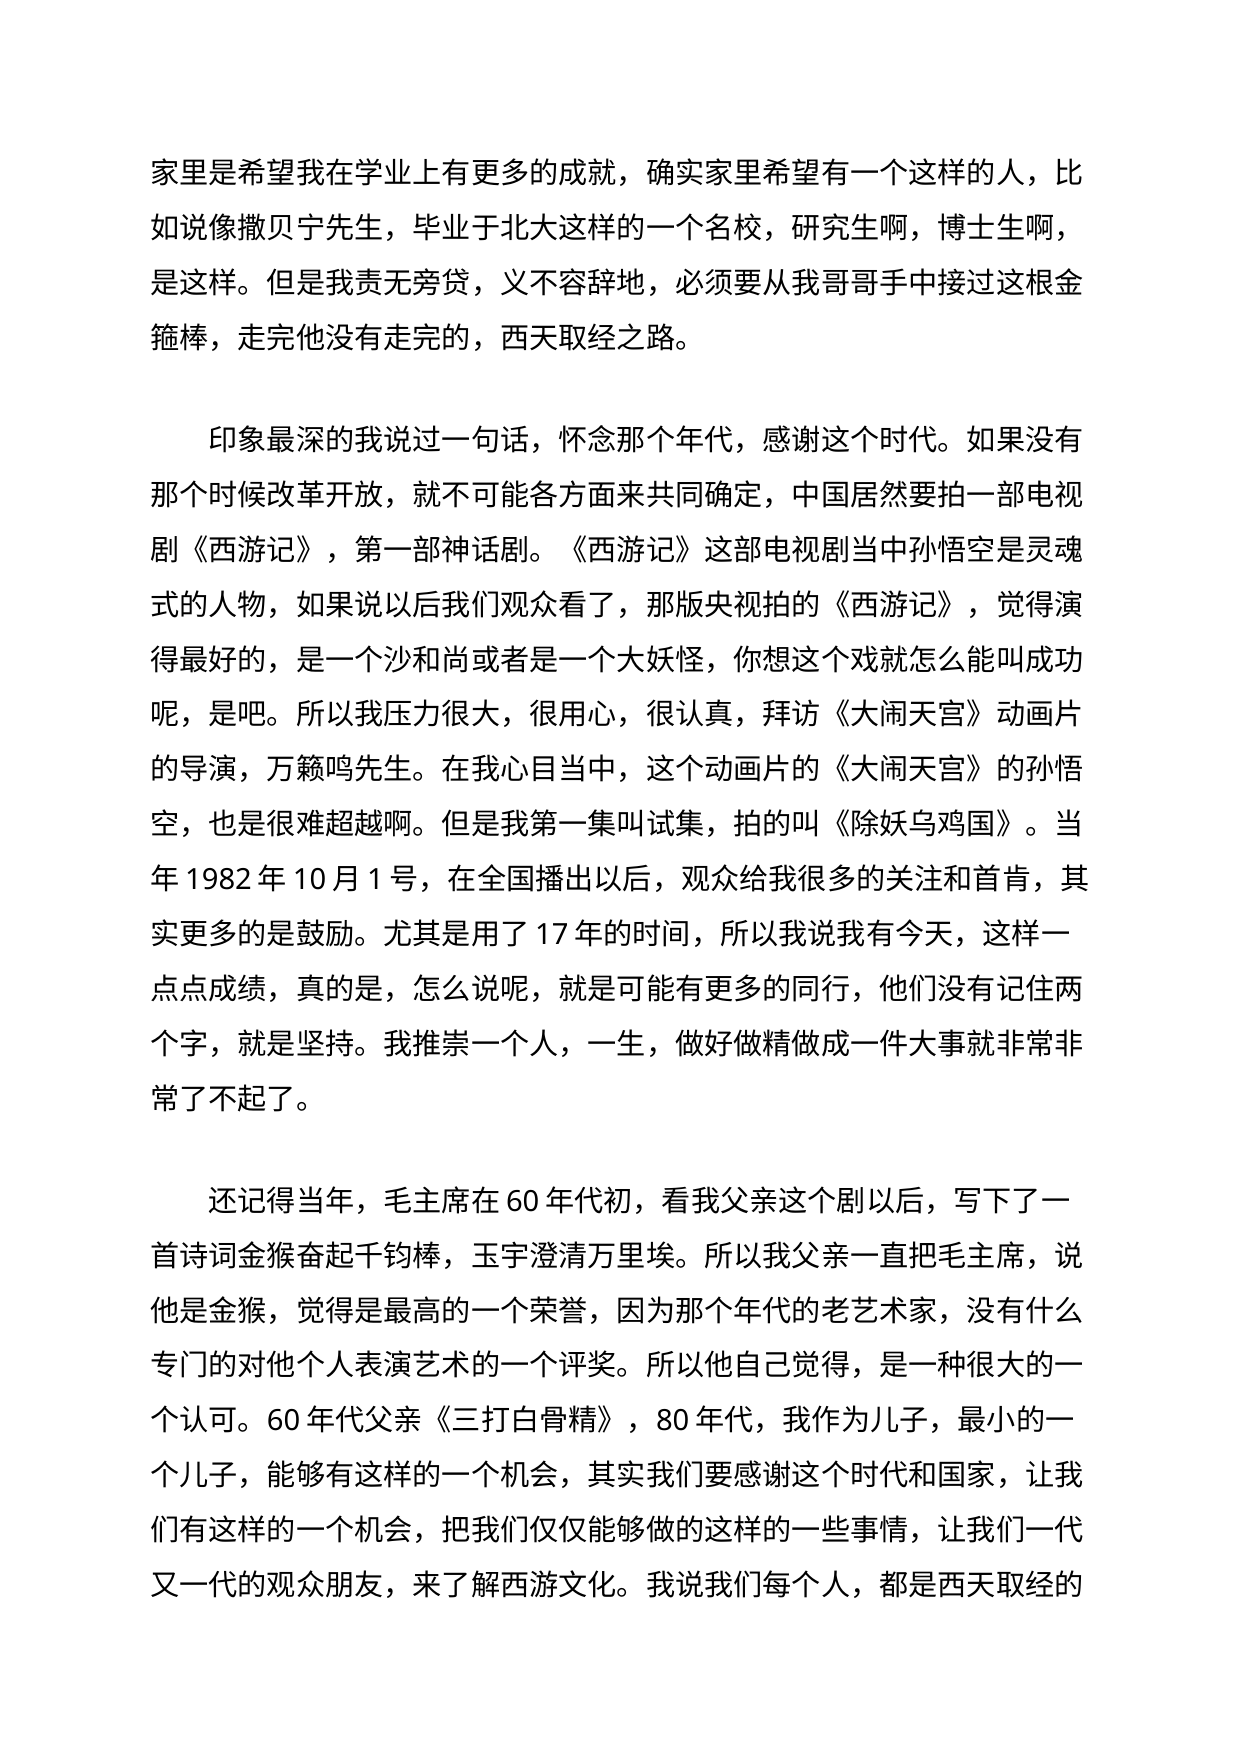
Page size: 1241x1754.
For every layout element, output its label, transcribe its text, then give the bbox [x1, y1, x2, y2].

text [150, 150, 1090, 357]
text 印象最深的我说过一句话，怀念那个年代，感谢这个时代。如果没有那个时候改革开放，就不可能各方面来共同确定，中国居然要拍一部电视剧《西游记》，第一部神话剧。《西游记》这部电视剧当中孙悟空是灵魂式的人物，如果说以后我们观众看了，那版央视拍的《西游记》，觉得演得最好的，是一个沙和尚或者是一个大妖怪，你想这个戏就怎么能叫成功呢，是吧。所以我压力很大，很用心，很认真，拜访《大闹天宫》动画片的导演，万籁鸣先生。在我心目当中，这个动画片的《大闹天宫》的孙悟空，也是很难超越啊。但是我第一集叫试集，拍的叫《除妖乌鸡国》。当年1982年10月1号，在全国播出以后，观众给我很多的关注和首肯，其实更多的是鼓励。尤其是用了17年的时间，所以我说我有今天，这样一点点成绩，真的是，怎么说呢，就是可能有更多的同行，他们没有记住两个字，就是坚持。我推崇一个人，一生，做好做精做成一件大事就非常非常了不起了。 [150, 416, 1090, 1118]
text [150, 1177, 1090, 1604]
